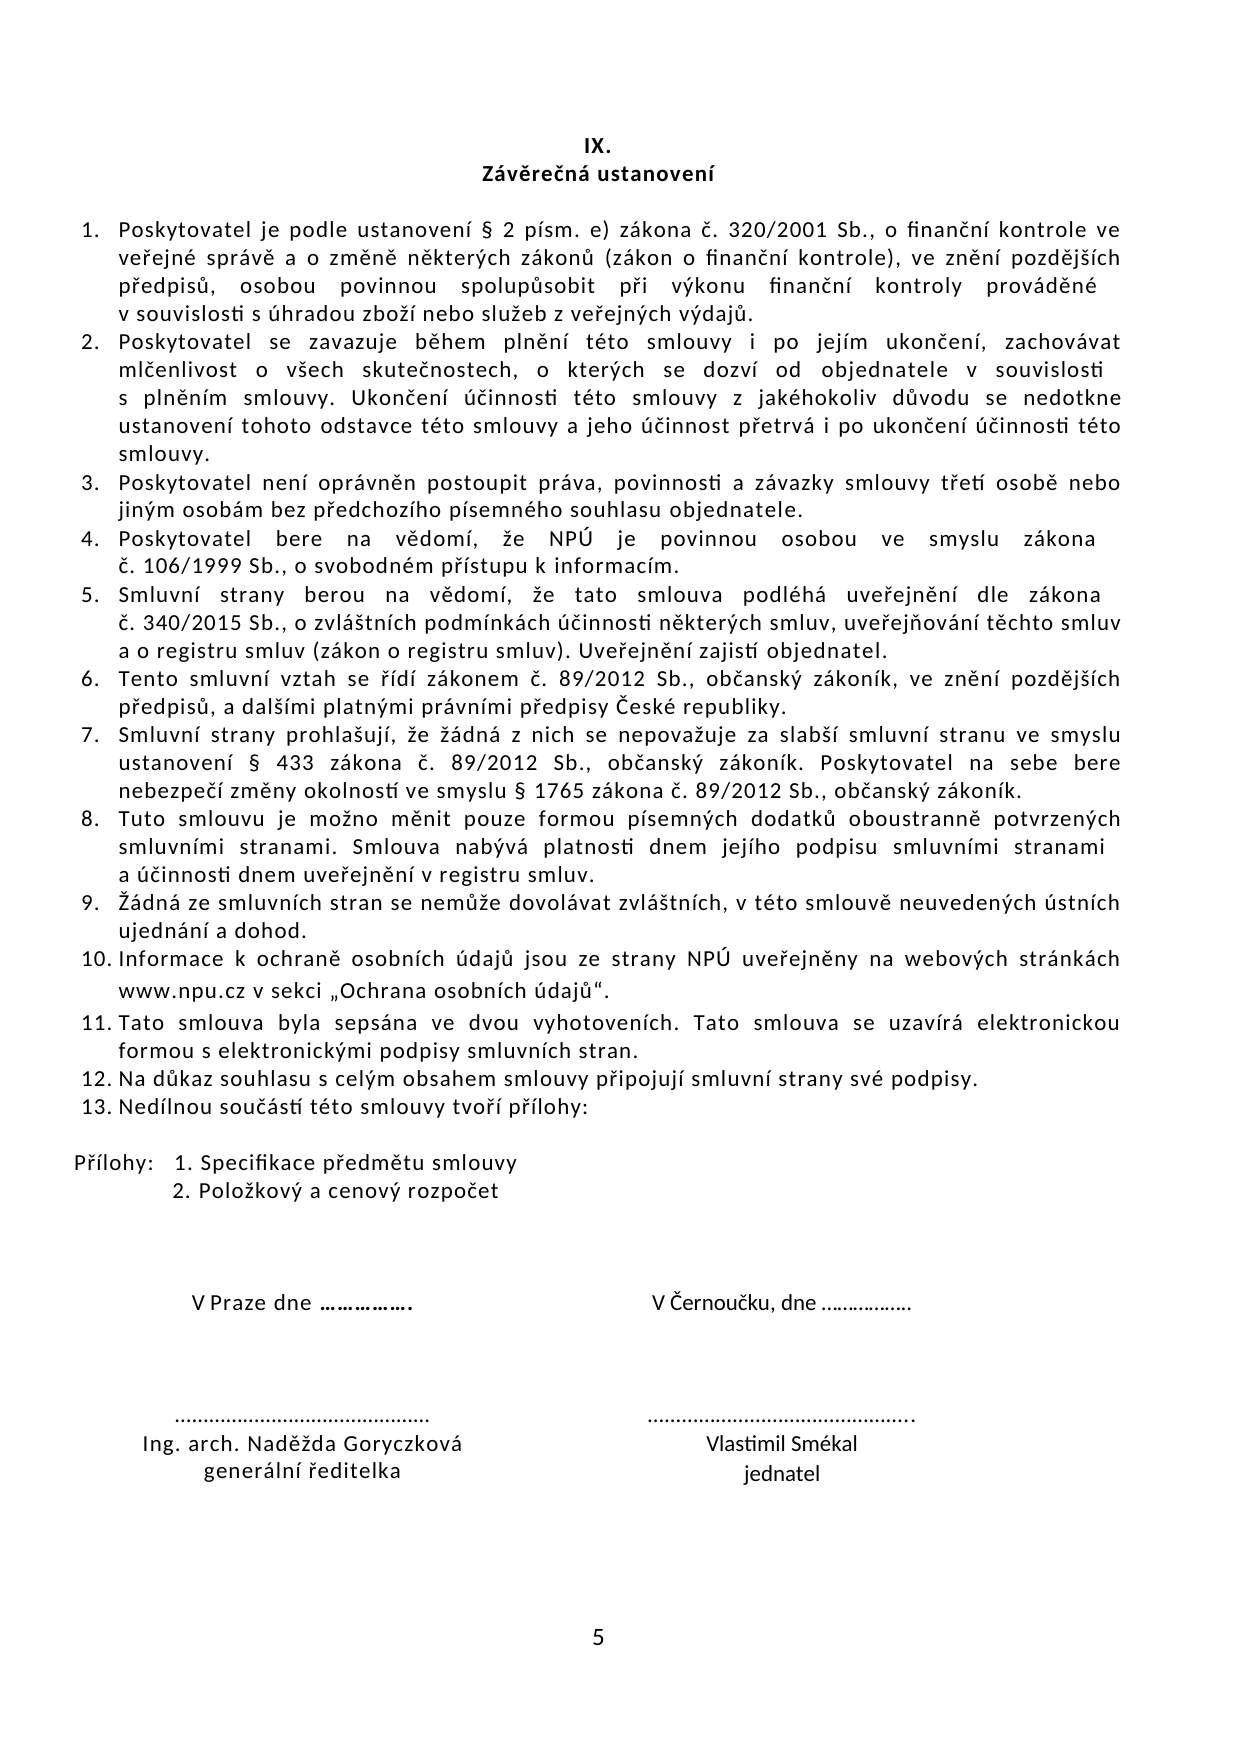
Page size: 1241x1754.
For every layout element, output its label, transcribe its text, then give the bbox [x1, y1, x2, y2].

list Poskytovatel bere na vědomí, že NPÚ je povinnou osobou ve smyslu zákona č. 106/1999 Sb., o svobodném přístupu k informacím. [81, 524, 1122, 580]
list Poskytovatel není oprávněn postoupit práva, povinnosti a závazky smlouvy třetí osobě nebo jiným osobám bez předchozího písemného souhlasu objednatele. [81, 468, 1122, 524]
list Informace k ochraně osobních údajů jsou ze strany NPÚ uveřejněny na webových stránkách www.npu.cz v sekci „Ochrana osobních údajů“. [81, 944, 1122, 1004]
list Poskytovatel se zavazuje během plnění této smlouvy i po jejím ukončení, zachovávat mlčenlivost o všech skutečnostech, o kterých se dozví od objednatele v souvislosti s plněním smlouvy. Ukončení účinnosti této smlouvy z jakéhokoliv důvodu se nedotkne ustanovení tohoto odstavce této smlouvy a jeho účinnost přetrvá i po ukončení účinnosti této smlouvy. [81, 327, 1122, 468]
list Poskytovatel je podle ustanovení § 2 písm. e) zákona č. 320/2001 Sb., o finanční kontrole ve veřejné správě a o změně některých zákonů (zákon o finanční kontrole), ve znění pozdějších předpisů, osobou povinnou spolupůsobit při výkonu finanční kontroly prováděné v souvislosti s úhradou zboží nebo služeb z veřejných výdajů. [81, 215, 1122, 327]
table_header V Černoučku, dne …………….. ……………………………………….. Vlastimil Smékal jednatel [542, 1289, 1022, 1489]
text IX. Závěrečná ustanovení [74, 131, 1122, 187]
list Tato smlouva byla sepsána ve dvou vyhotoveních. Tato smlouva se uzavírá elektronickou formou s elektronickými podpisy smluvních stran. [81, 1008, 1122, 1064]
list Žádná ze smluvních stran se nemůže dovolávat zvláštních, v této smlouvě neuvedených ústních ujednání a dohod. [81, 888, 1122, 944]
list Smluvní strany berou na vědomí, že tato smlouva podléhá uveřejnění dle zákona č. 340/2015 Sb., o zvláštních podmínkách účinnosti některých smluv, uveřejňování těchto smluv a o registru smluv (zákon o registru smluv). Uveřejnění zajistí objednatel. [81, 580, 1122, 664]
list Tuto smlouvu je možno měnit pouze formou písemných dodatků oboustranně potvrzených smluvními stranami. Smlouva nabývá platnosti dnem jejího podpisu smluvními stranami a účinnosti dnem uveřejnění v registru smluv. [81, 804, 1122, 888]
list Na důkaz souhlasu s celým obsahem smlouvy připojují smluvní strany své podpisy. [81, 1064, 1122, 1092]
table_header V Praze dne ……………. ……………………………………… Ing. arch. Naděžda Goryczková generální ředitelka [63, 1289, 542, 1489]
list Nedílnou součástí této smlouvy tvoří přílohy: [81, 1092, 1122, 1120]
text Přílohy: 1. Specifikace předmětu smlouvy [74, 1148, 1122, 1176]
list 2. Položkový a cenový rozpočet [89, 1176, 1122, 1204]
list Smluvní strany prohlašují, že žádná z nich se nepovažuje za slabší smluvní stranu ve smyslu ustanovení § 433 zákona č. 89/2012 Sb., občanský zákoník. Poskytovatel na sebe bere nebezpečí změny okolností ve smyslu § 1765 zákona č. 89/2012 Sb., občanský zákoník. [81, 720, 1122, 804]
list Tento smluvní vztah se řídí zákonem č. 89/2012 Sb., občanský zákoník, ve znění pozdějších předpisů, a dalšími platnými právními předpisy České republiky. [81, 664, 1122, 720]
